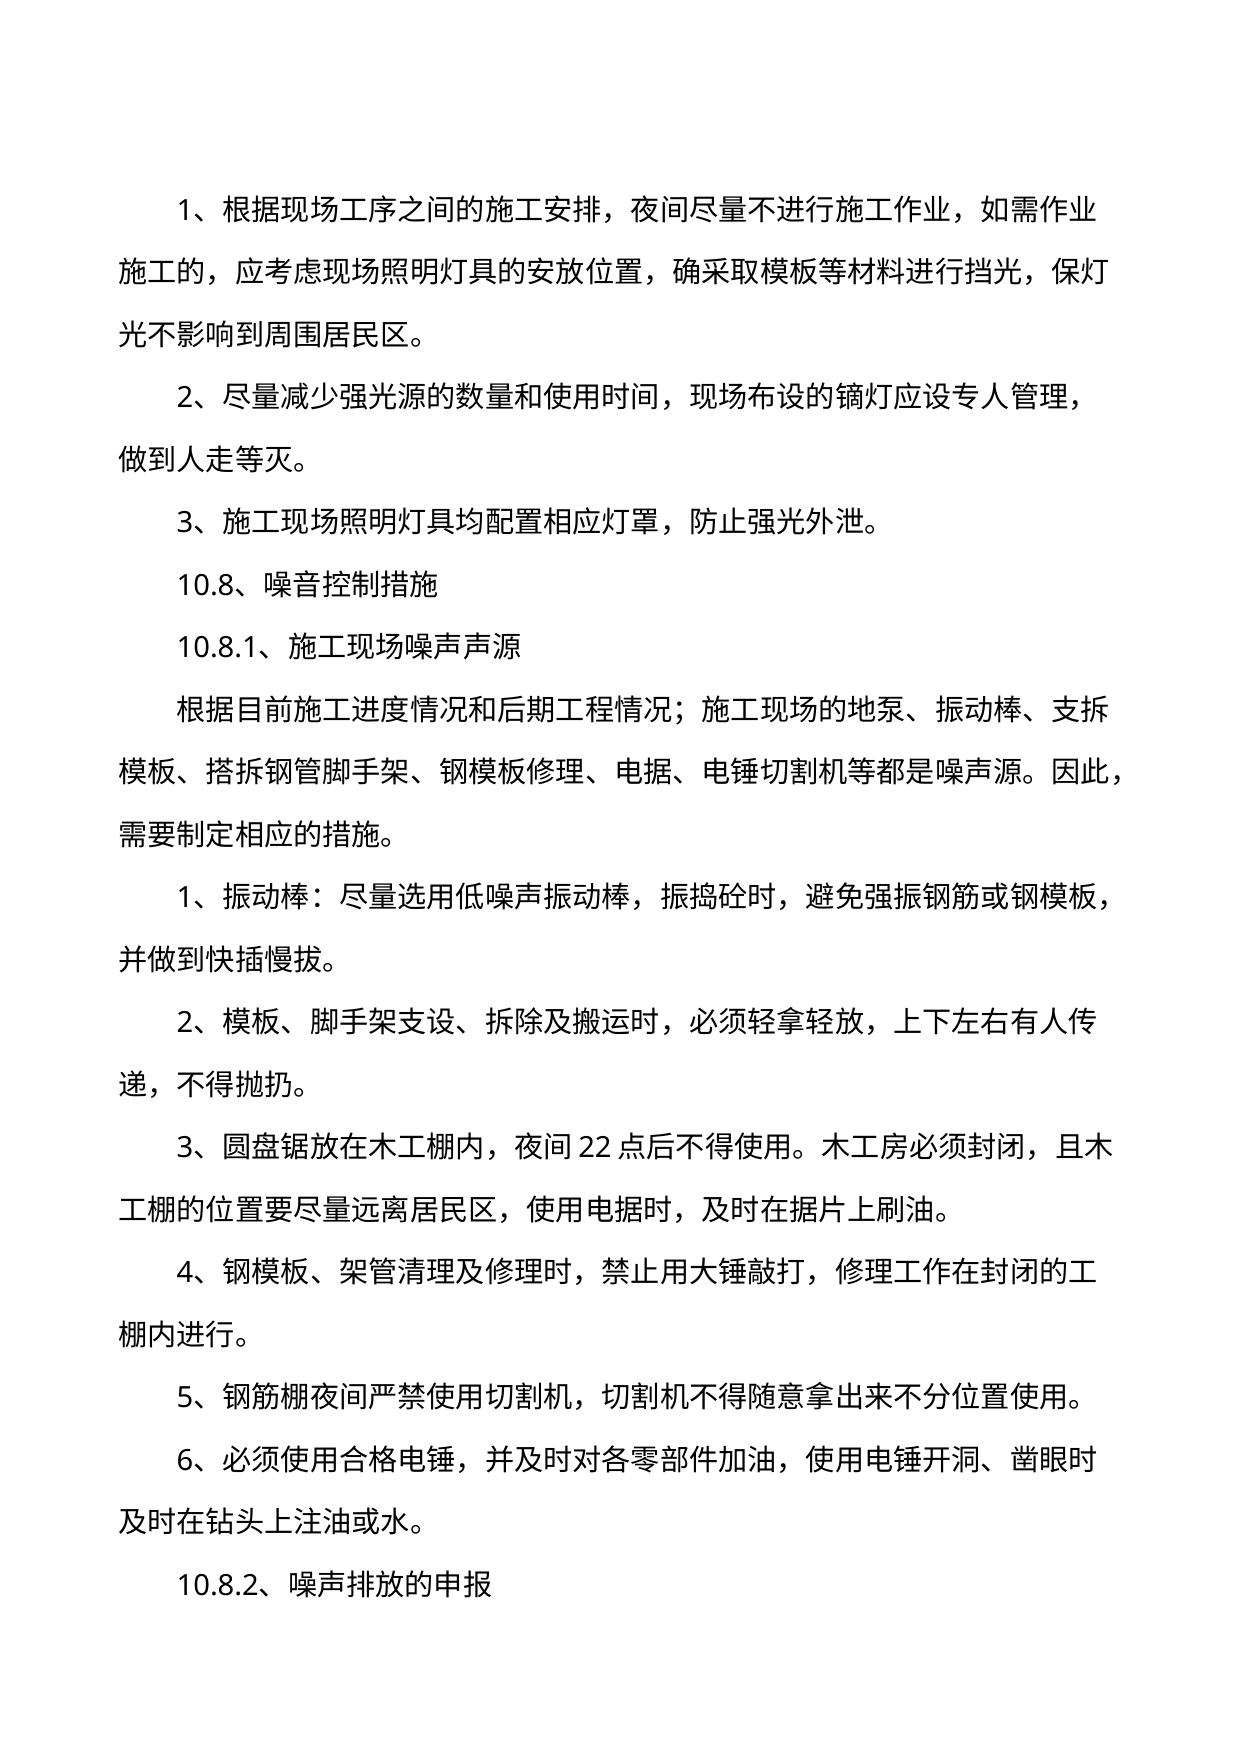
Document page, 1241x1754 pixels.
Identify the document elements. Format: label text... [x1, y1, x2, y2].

text 1、根据现场工序之间的施工安排，夜间尽量不进行施工作业，如需作业施工的，应考虑现场照明灯具的安放位置，确采取模板等材料进行挡光，保灯光不影响到周围居民区。 [118, 170, 1122, 357]
text 3、圆盘锯放在木工棚内，夜间22点后不得使用。木工房必须封闭，且木工棚的位置要尽量远离居民区，使用电据时，及时在据片上刷油。 [118, 1107, 1122, 1232]
subtitle 10.8、噪音控制措施 [118, 545, 1122, 607]
text 2、模板、脚手架支设、拆除及搬运时，必须轻拿轻放，上下左右有人传递，不得抛扔。 [118, 982, 1122, 1107]
text 4、钢模板、架管清理及修理时，禁止用大锤敲打，修理工作在封闭的工棚内进行。 [118, 1232, 1122, 1357]
text 5、钢筋棚夜间严禁使用切割机，切割机不得随意拿出来不分位置使用。 [118, 1357, 1122, 1420]
text 1、振动棒：尽量选用低噪声振动棒，振捣砼时，避免强振钢筋或钢模板，并做到快插慢拔。 [118, 857, 1122, 982]
text 6、必须使用合格电锤，并及时对各零部件加油，使用电锤开洞、凿眼时及时在钻头上注油或水。 [118, 1420, 1122, 1545]
text 10.8.1、施工现场噪声声源 [118, 607, 1122, 670]
text 3、施工现场照明灯具均配置相应灯罩，防止强光外泄。 [118, 482, 1122, 545]
text 2、尽量减少强光源的数量和使用时间，现场布设的镝灯应设专人管理，做到人走等灭。 [118, 357, 1122, 482]
text 根据目前施工进度情况和后期工程情况；施工现场的地泵、振动棒、支拆模板、搭拆钢管脚手架、钢模板修理、电据、电锤切割机等都是噪声源。因此，需要制定相应的措施。 [118, 670, 1122, 857]
text 10.8.2、噪声排放的申报 [118, 1545, 1122, 1607]
